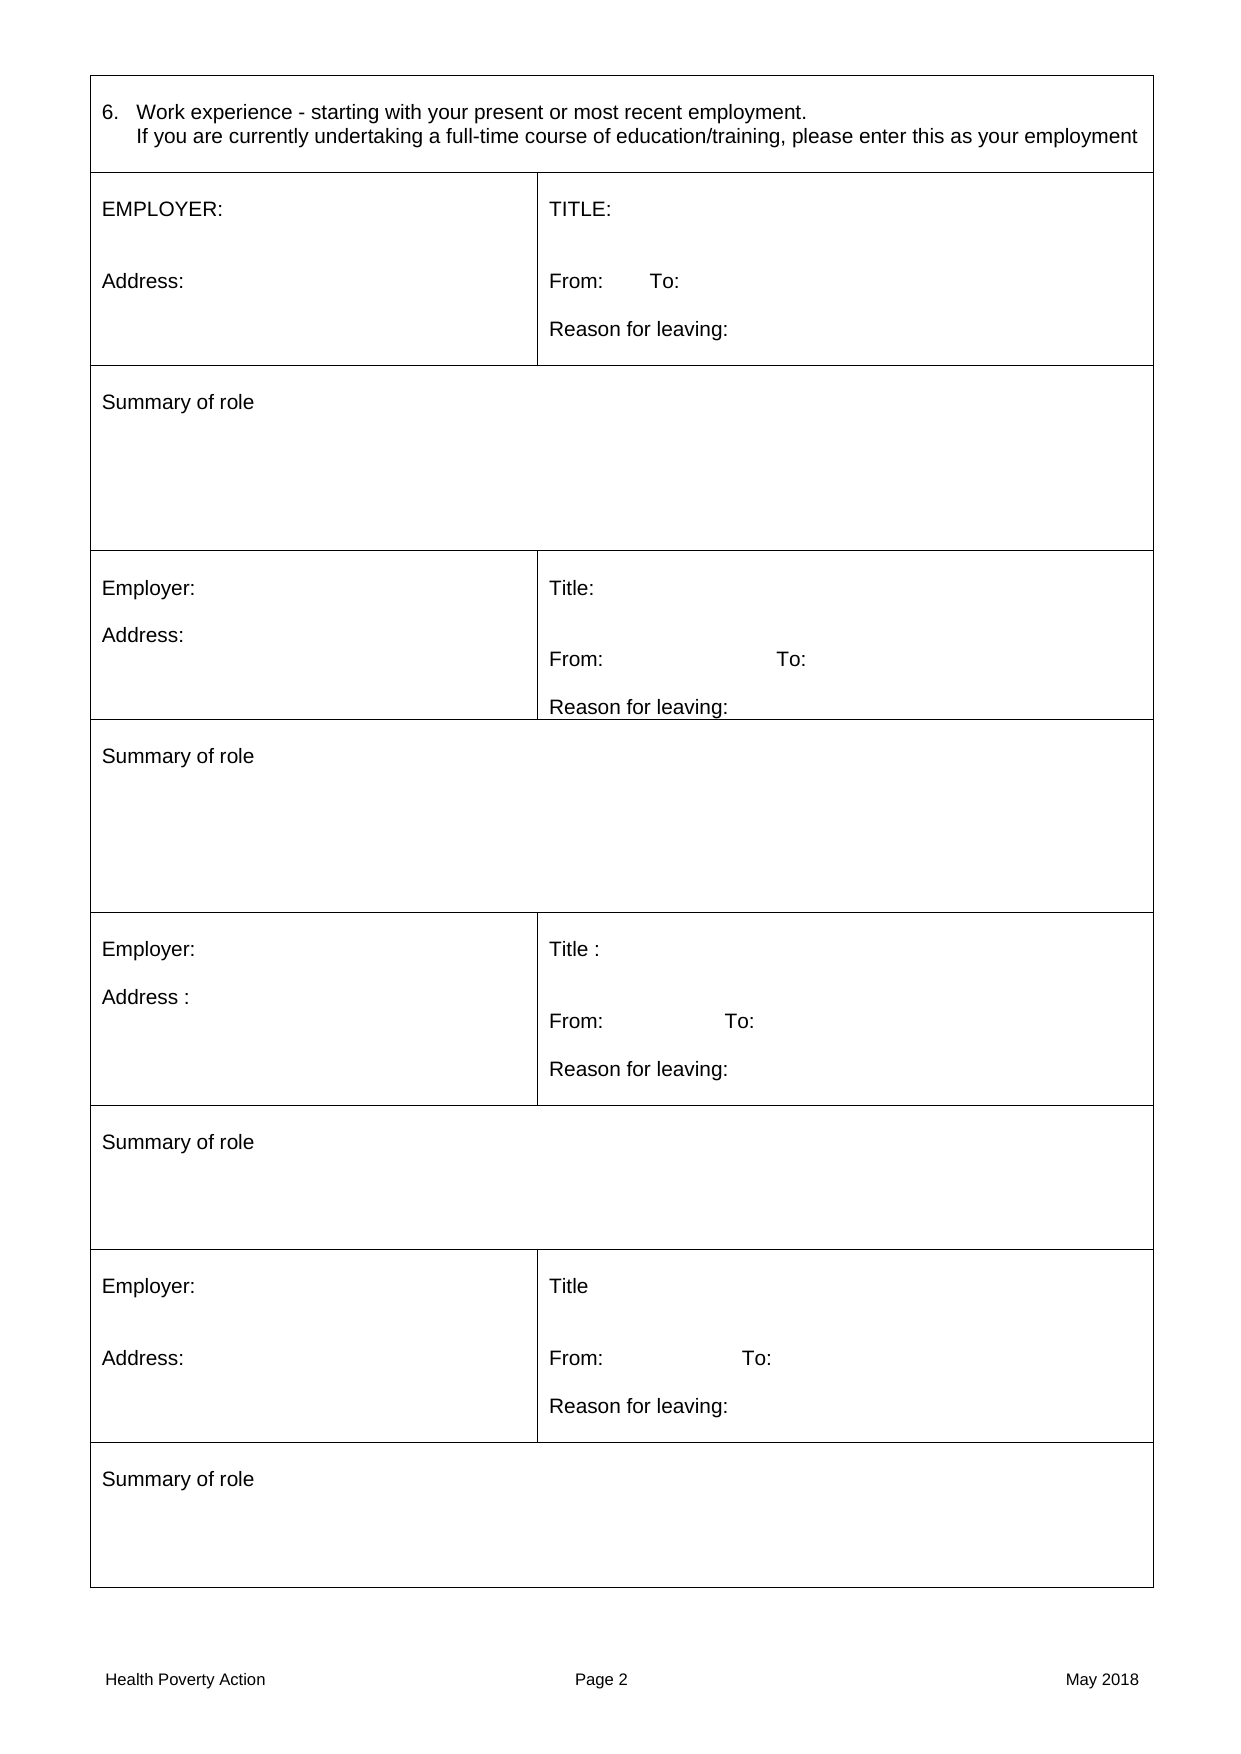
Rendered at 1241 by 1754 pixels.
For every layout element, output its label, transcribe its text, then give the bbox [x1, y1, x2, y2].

table_cell Title From: To: Reason for leaving: [538, 1250, 1153, 1442]
table_cell Summary of role [91, 1106, 1153, 1249]
table_cell Title : From: To: Reason for leaving: [538, 913, 1153, 1104]
table_cell Employer: Address: [91, 551, 537, 719]
table_cell EMPLOYER: Address: [91, 173, 537, 364]
table_cell TITLE: From: To: Reason for leaving: [538, 173, 1153, 364]
table_header 6. Work experience - starting with your present or most recent employment. If you are currently undertaking a full-time course of education/training, please enter this as your employment [91, 76, 1153, 172]
table_cell Employer: Address: [91, 1250, 537, 1442]
table_cell Employer: Address : [91, 913, 537, 1104]
table_cell Summary of role [91, 1443, 1153, 1587]
table_cell Summary of role [91, 366, 1153, 550]
table_cell Title: From: To: Reason for leaving: [538, 551, 1153, 719]
table_cell Summary of role [91, 720, 1153, 912]
